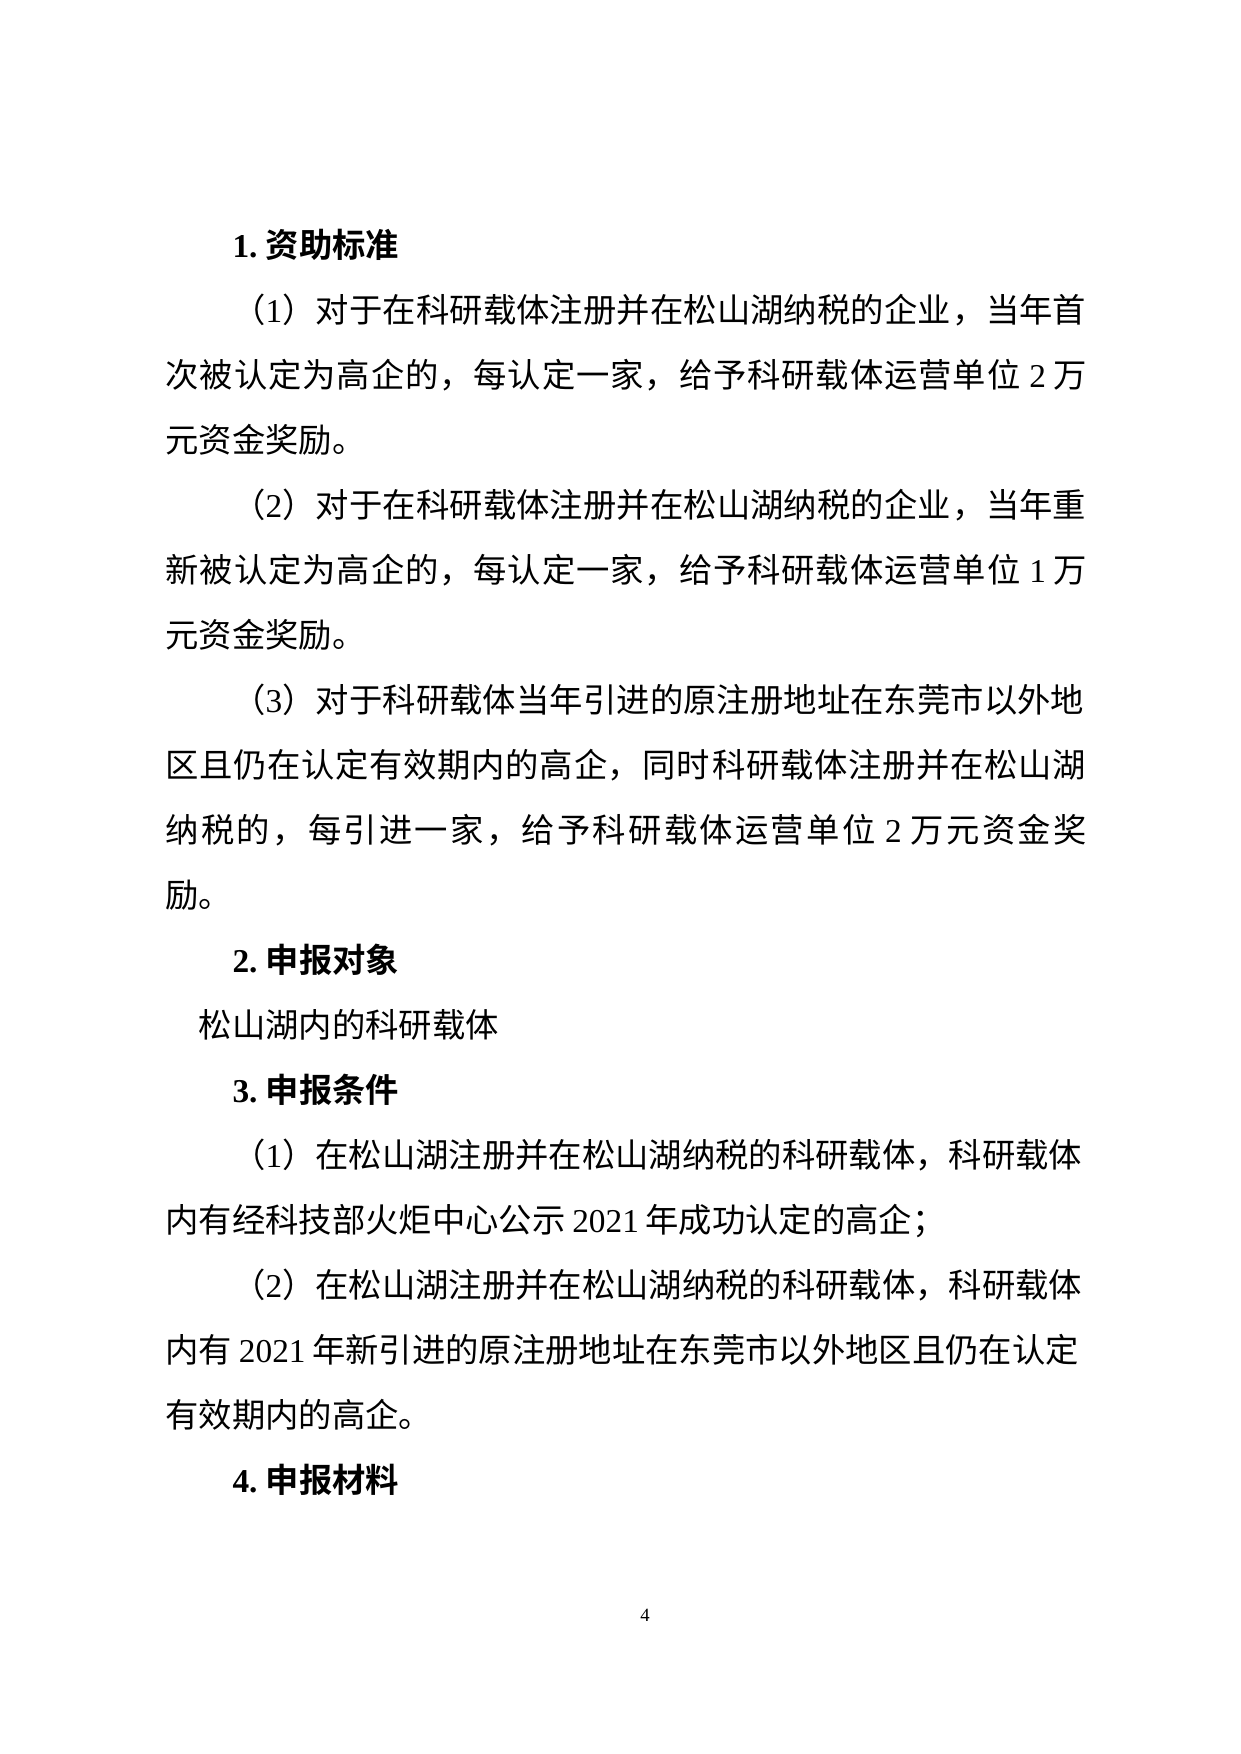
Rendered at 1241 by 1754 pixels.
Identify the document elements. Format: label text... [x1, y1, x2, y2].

text （3）对于科研载体当年引进的原注册地址在东莞市以外地区且仍在认定有效期内的高企，同时科研载体注册并在松山湖纳税的，每引进一家，给予科研载体运营单位2万元资金奖励。 [165, 666, 1087, 926]
subtitle 申报对象 [165, 926, 1087, 991]
list （2）在松山湖注册并在松山湖纳税的科研载体，科研载体内有2021年新引进的原注册地址在东莞市以外地区且仍在认定有效期内的高企。 [165, 1251, 1087, 1446]
subtitle 申报条件 [165, 1056, 1087, 1121]
list （1）在松山湖注册并在松山湖纳税的科研载体，科研载体内有经科技部火炬中心公示2021年成功认定的高企； [165, 1121, 1087, 1251]
text （1）对于在科研载体注册并在松山湖纳税的企业，当年首次被认定为高企的，每认定一家，给予科研载体运营单位2万元资金奖励。 [165, 276, 1087, 471]
list 4. 申报材料 [165, 1446, 1087, 1511]
list 松山湖内的科研载体 [165, 991, 1087, 1056]
text （2）对于在科研载体注册并在松山湖纳税的企业，当年重新被认定为高企的，每认定一家，给予科研载体运营单位1万元资金奖励。 [165, 471, 1087, 666]
subtitle 1. 资助标准 [165, 211, 1087, 276]
